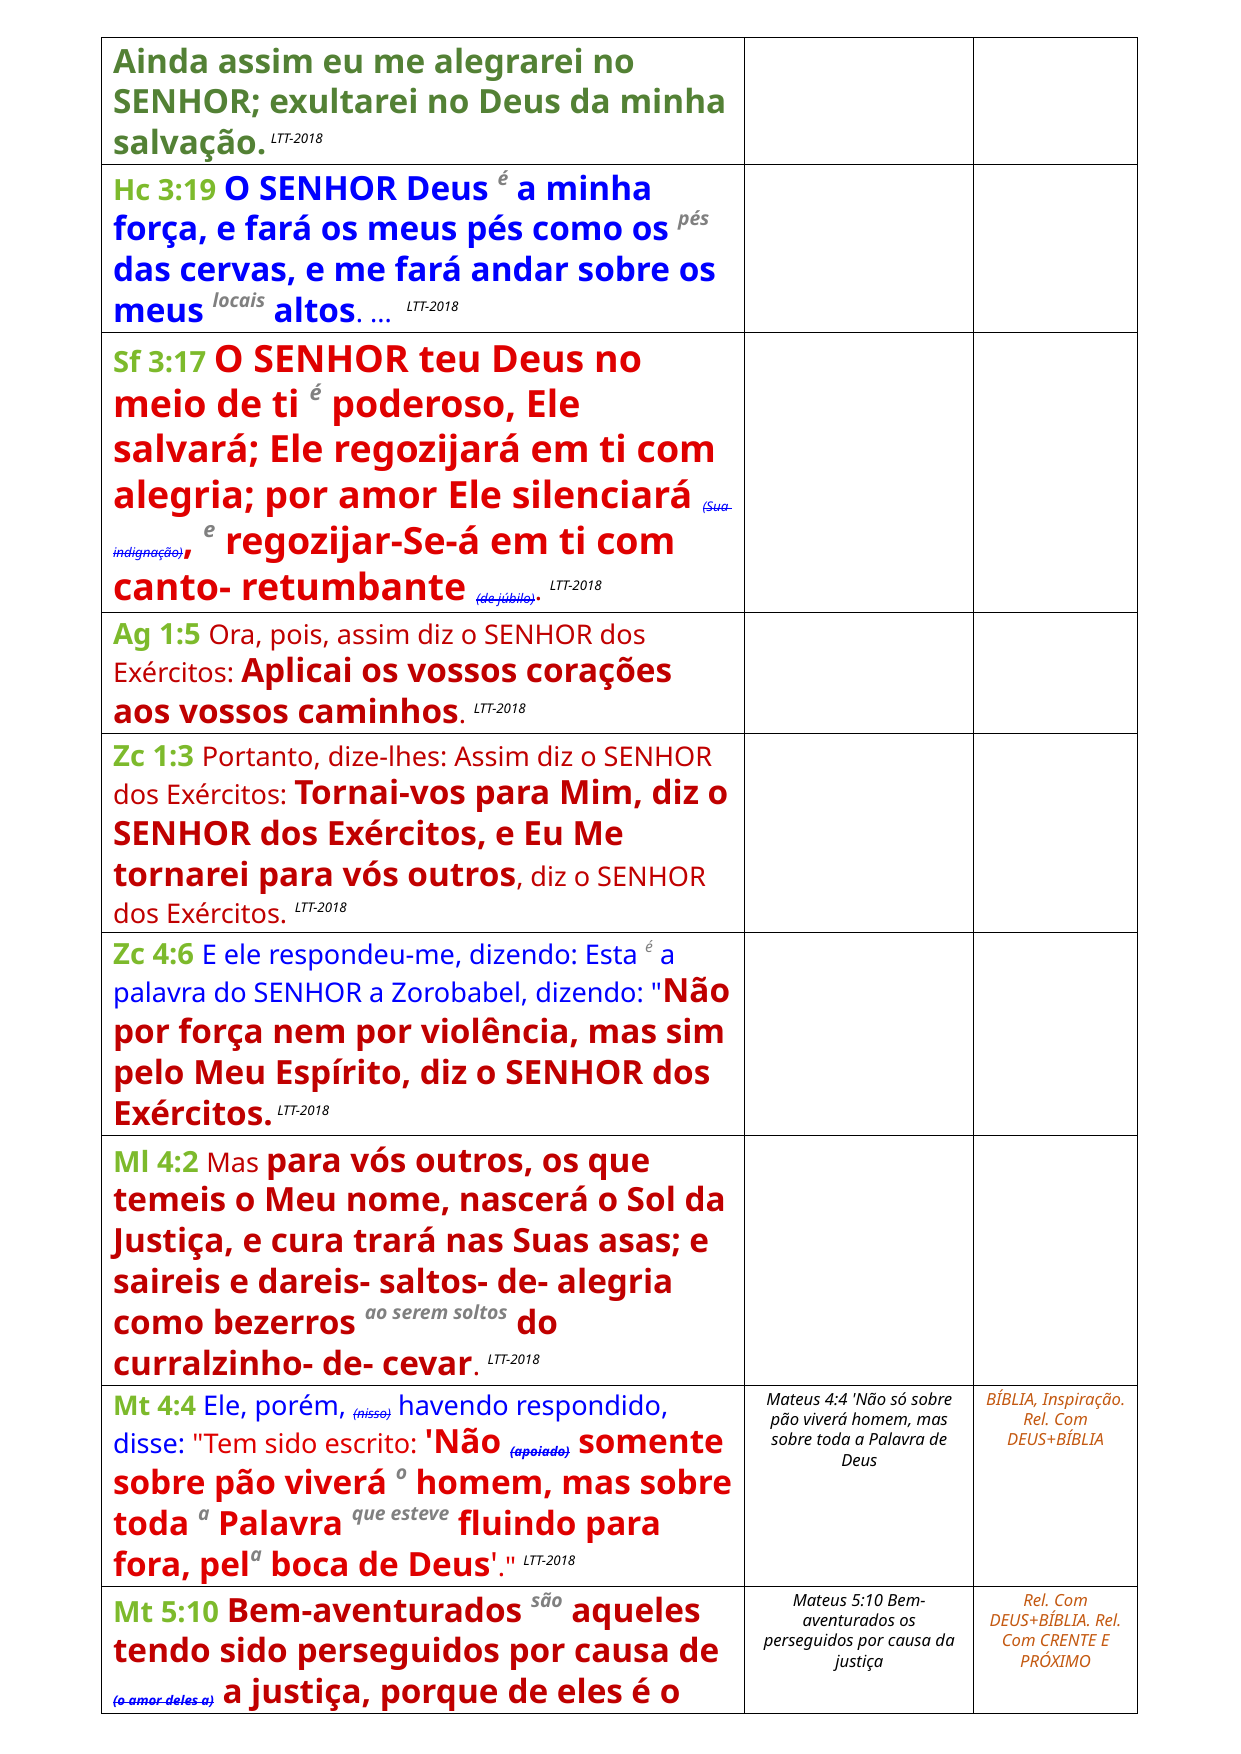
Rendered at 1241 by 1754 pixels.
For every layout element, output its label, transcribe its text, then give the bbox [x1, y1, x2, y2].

table_cell Zc 4:6 E ele respondeu-me, dizendo: Esta é a palavra do SENHOR a Zorobabel, dizendo: "Não por força nem por violência, mas sim pelo Meu Espírito, diz o SENHOR dos Exércitos. LTT-2018 [102, 933, 744, 1135]
table_cell Rel. Com DEUS+BÍBLIA. Rel. Com CRENTE E PRÓXIMO [974, 1587, 1137, 1713]
table_cell Mt 5:10 Bem-aventurados são aqueles tendo sido perseguidos por causa de (o amor deles a) a justiça, porque de eles é o reinar dos céuS; LTT-2018 [102, 1587, 744, 1713]
table_cell BÍBLIA, Inspiração. Rel. Com DEUS+BÍBLIA [974, 1386, 1137, 1586]
table_cell Ml 4:2 Mas para vós outros, os que temeis o Meu nome, nascerá o Sol da Justiça, e cura trará nas Suas asas; e saireis e dareis- saltos- de- alegria como bezerros ao serem soltos do curralzinho- de- cevar. LTT-2018 [102, 1136, 744, 1385]
table_cell [745, 613, 973, 733]
table_cell [745, 933, 973, 1135]
table_cell [745, 165, 973, 332]
table_cell [745, 734, 973, 932]
table_cell [745, 38, 973, 164]
table_cell Mateus 4:4 'Não só sobre pão viverá homem, mas sobre toda a Palavra de Deus [745, 1386, 973, 1586]
table_cell [974, 734, 1137, 932]
table_cell [974, 165, 1137, 332]
table_cell [745, 1136, 973, 1385]
table_cell [974, 613, 1137, 733]
table_cell [974, 333, 1137, 612]
table_cell Ag 1:5 Ora, pois, assim diz o SENHOR dos Exércitos: Aplicai os vossos corações aos vossos caminhos. LTT-2018 [102, 613, 744, 733]
table_cell Zc 1:3 Portanto, dize-lhes: Assim diz o SENHOR dos Exércitos: Tornai-vos para Mim, diz o SENHOR dos Exércitos, e Eu Me tornarei para vós outros, diz o SENHOR dos Exércitos. LTT-2018 [102, 734, 744, 932]
table_cell [745, 333, 973, 612]
table_cell Mt 4:4 Ele, porém, (nisso) havendo respondido, disse: "Tem sido escrito: 'Não (apoiado) somente sobre pão viverá o homem, mas sobre toda a Palavra que esteve fluindo para fora, pela boca de Deus'." LTT-2018 [102, 1386, 744, 1586]
table_cell Hc 3:19 O SENHOR Deus é a minha força, e fará os meus pés como os pés das cervas, e me fará andar sobre os meus locais altos. ... LTT-2018 [102, 165, 744, 332]
table_cell Sf 3:17 O SENHOR teu Deus no meio de ti é poderoso, Ele salvará; Ele regozijará em ti com alegria; por amor Ele silenciará (Sua indignação), e regozijar-Se-á em ti com canto- retumbante (de júbilo). LTT-2018 [102, 333, 744, 612]
table_cell [974, 1136, 1137, 1385]
table_cell Mateus 5:10 Bem-aventurados os perseguidos por causa da justiça [745, 1587, 973, 1713]
table_cell [974, 38, 1137, 164]
table_cell [974, 933, 1137, 1135]
